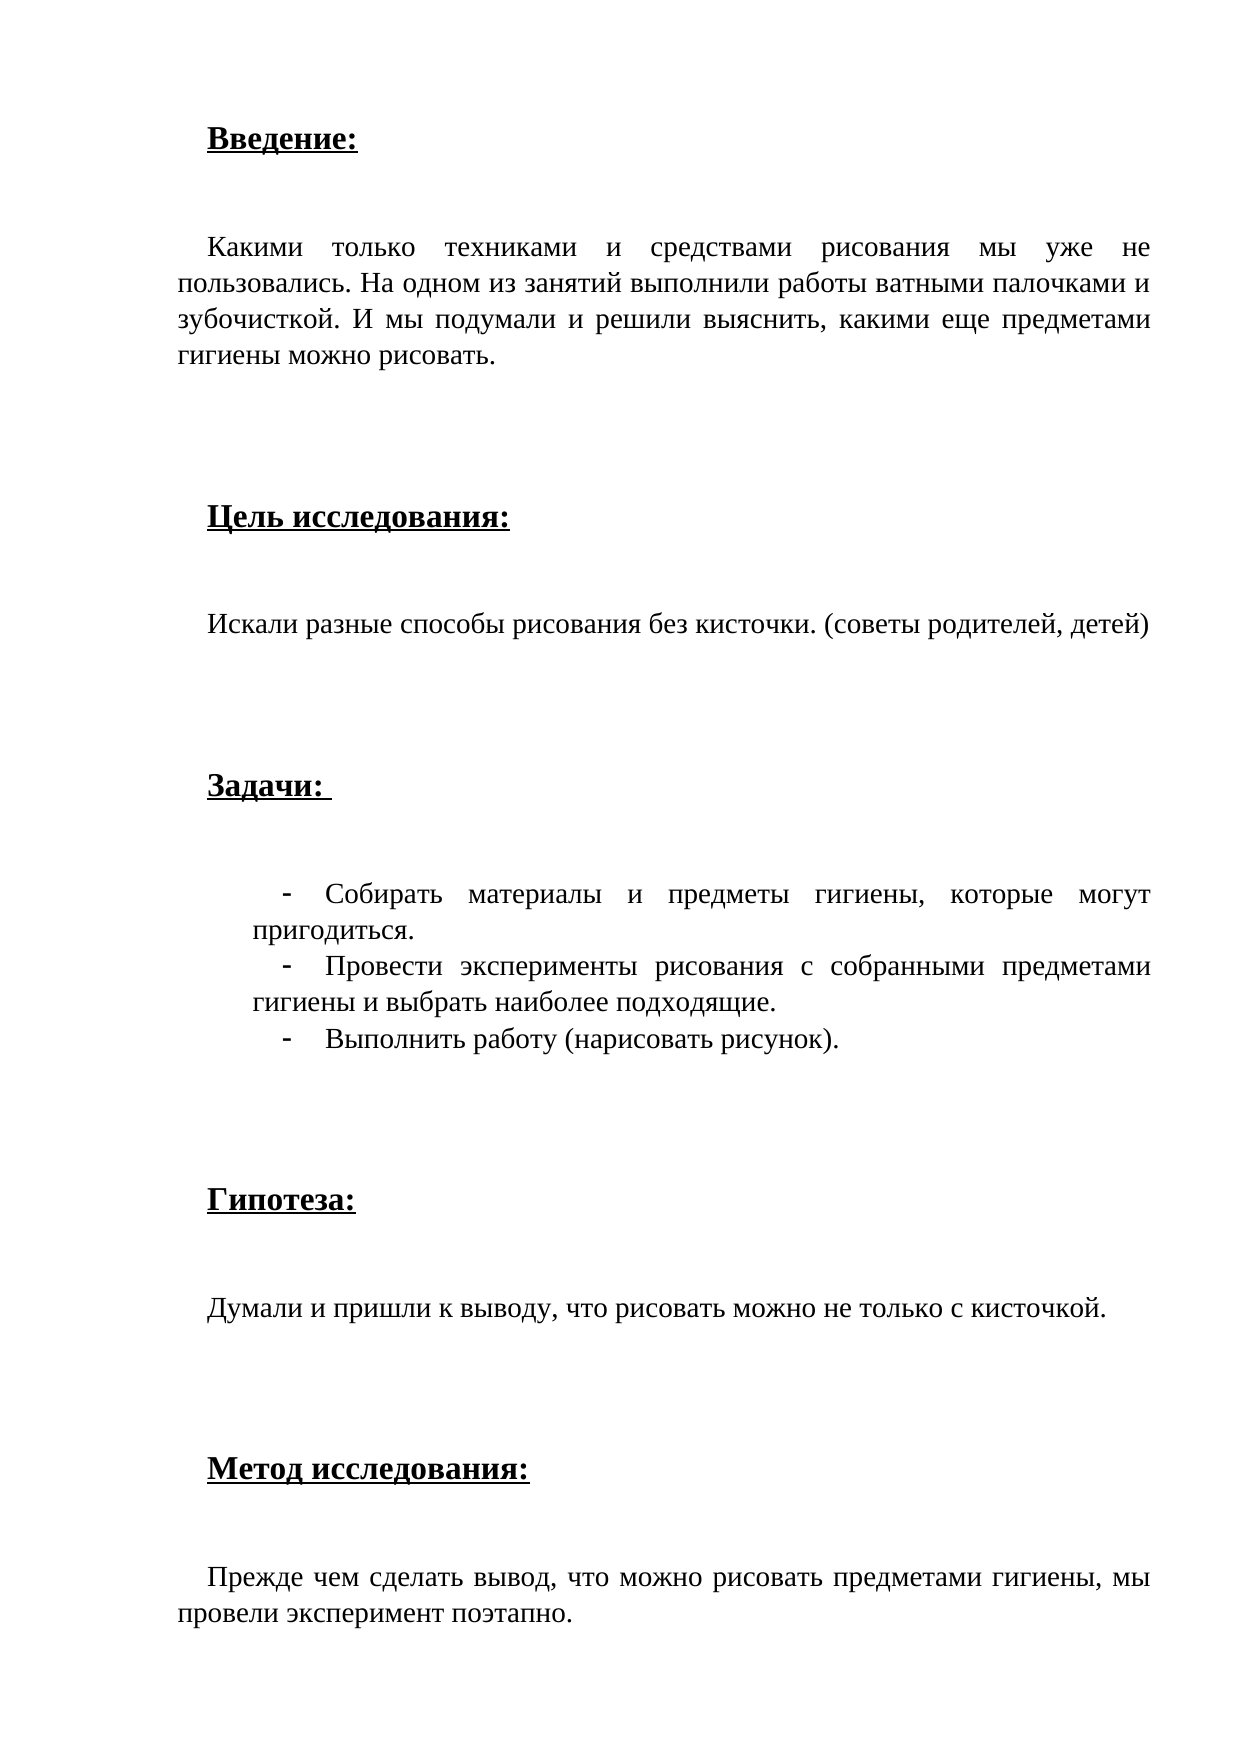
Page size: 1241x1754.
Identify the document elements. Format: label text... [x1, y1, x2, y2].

text Метод исследования: [177, 1448, 1152, 1487]
text Задачи: [177, 765, 1152, 803]
text Думали и пришли к выводу, что рисовать можно не только с кисточкой. [177, 1290, 1152, 1324]
text Какими только техниками и средствами рисования мы уже не пользовались. На одном из занятий выполнили работы ватными палочками и зубочисткой. И мы подумали и решили выяснить, какими еще предметами гигиены можно рисовать. [177, 229, 1152, 371]
list Провести эксперименты рисования с собранными предметами гигиены и выбрать наиболее подходящие. [252, 948, 1152, 1018]
list Выполнить работу (нарисовать рисунок). [252, 1021, 1152, 1054]
text Цель исследования: [177, 496, 1152, 534]
text Прежде чем сделать вывод, что можно рисовать предметами гигиены, мы провели эксперимент поэтапно. [177, 1559, 1152, 1629]
text Введение: [177, 118, 1152, 156]
text Гипотеза: [177, 1179, 1152, 1218]
text Искали разные способы рисования без кисточки. (советы родителей, детей) [177, 607, 1152, 640]
list Собирать материалы и предметы гигиены, которые могут пригодиться. [252, 876, 1152, 946]
